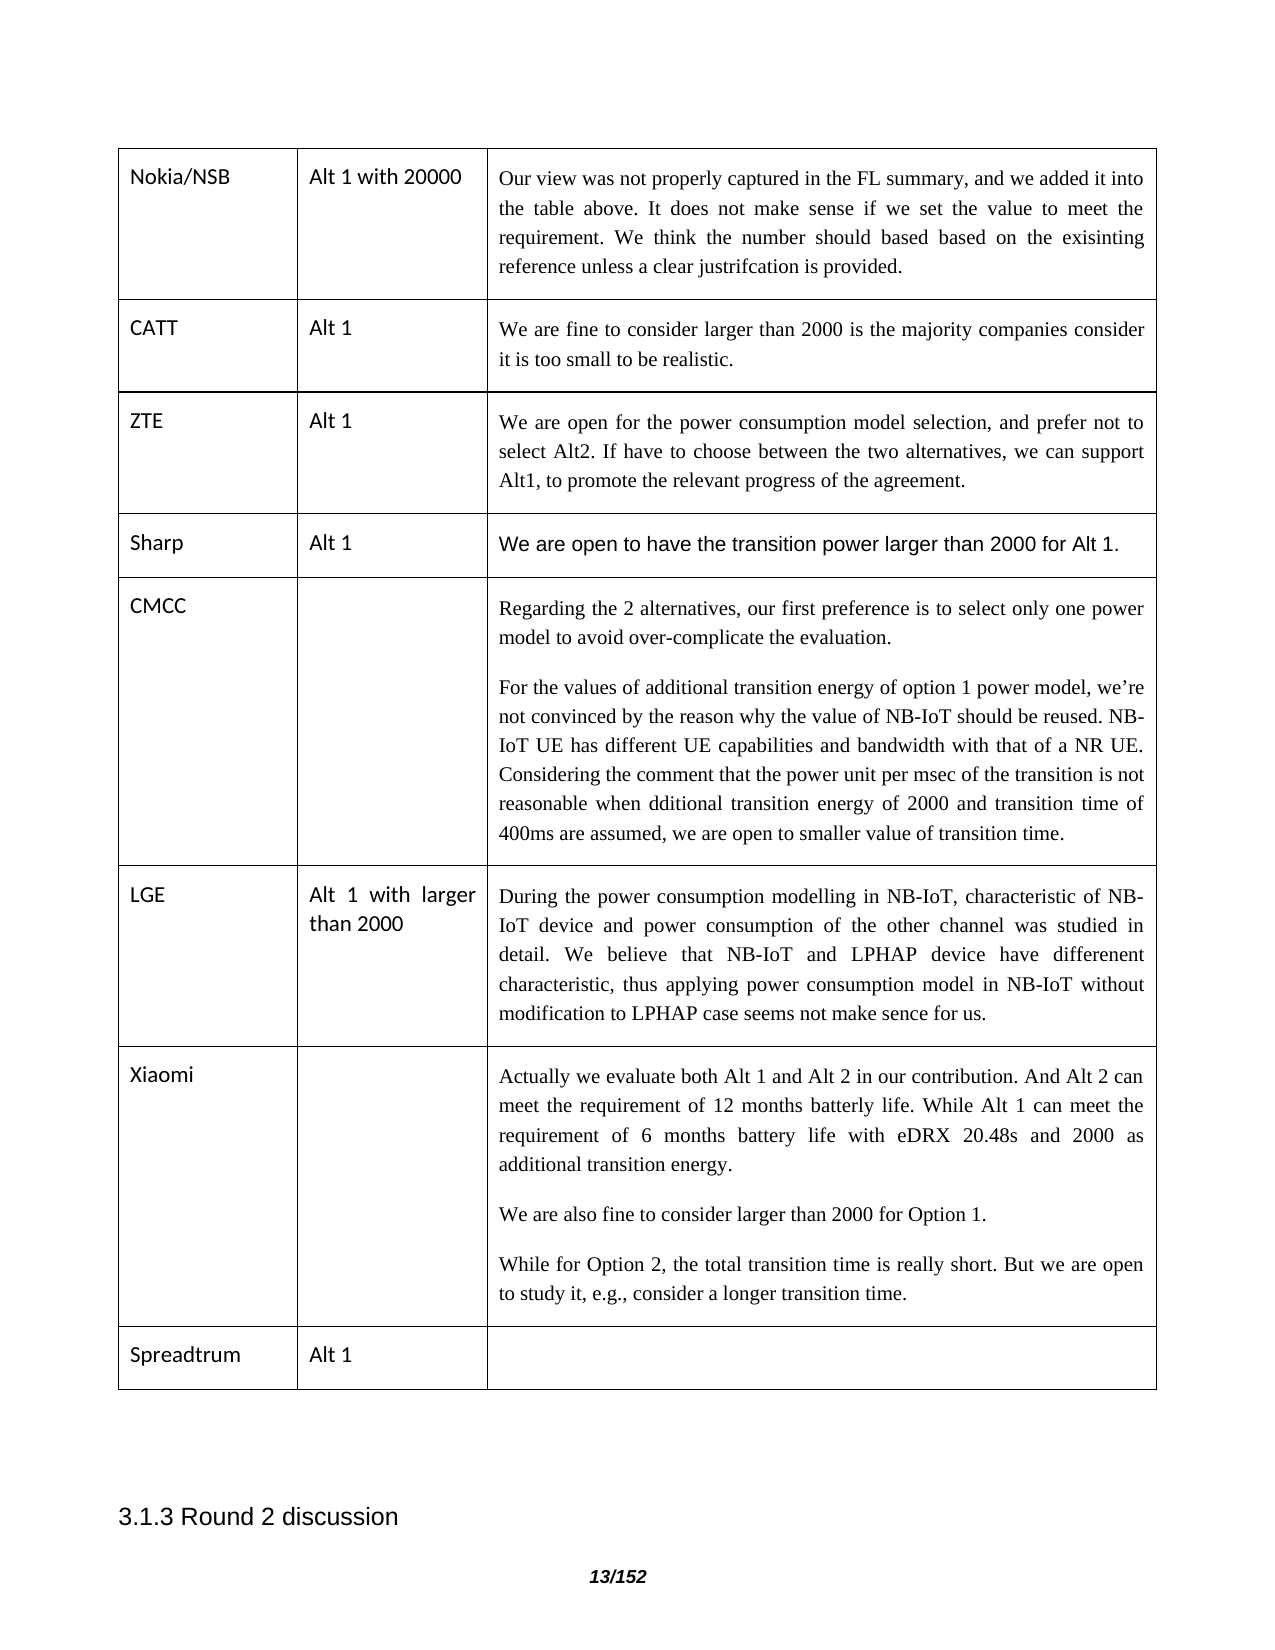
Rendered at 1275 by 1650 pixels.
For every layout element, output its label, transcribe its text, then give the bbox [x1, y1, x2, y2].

table_cell Nokia/NSB [119, 149, 297, 299]
table_cell [488, 1327, 1156, 1389]
table_cell Actually we evaluate both Alt 1 and Alt 2 in our contribution. And Alt 2 can meet the requirement of 12 months batterly life. While Alt 1 can meet the requirement of 6 months battery life with eDRX 20.48s and 2000 as additional transition energy. We are also fine to consider larger than 2000 for Option 1. While for Option 2, the total transition time is really short. But we are open to study it, e.g., consider a longer transition time. [488, 1047, 1156, 1326]
table_cell LGE [119, 866, 297, 1046]
table_cell Spreadtrum [119, 1327, 297, 1389]
table_cell Regarding the 2 alternatives, our first preference is to select only one power model to avoid over-complicate the evaluation. For the values of additional transition energy of option 1 power model, we’re not convinced by the reason why the value of NB-IoT should be reused. NB-IoT UE has different UE capabilities and bandwidth with that of a NR UE. Considering the comment that the power unit per msec of the transition is not reasonable when dditional transition energy of 2000 and transition time of 400ms are assumed, we are open to smaller value of transition time. [488, 578, 1156, 865]
table_cell Alt 1 with 20000 [298, 149, 487, 299]
table_cell We are open to have the transition power larger than 2000 for Alt 1. [488, 514, 1156, 577]
table_cell Alt 1 [298, 300, 487, 391]
table_cell [298, 1047, 487, 1326]
table_cell During the power consumption modelling in NB-IoT, characteristic of NB-IoT device and power consumption of the other channel was studied in detail. We believe that NB-IoT and LPHAP device have differenent characteristic, thus applying power consumption model in NB-IoT without modification to LPHAP case seems not make sence for us. [488, 866, 1156, 1046]
table_cell ZTE [119, 393, 297, 513]
table_cell CATT [119, 300, 297, 391]
table_cell We are fine to consider larger than 2000 is the majority companies consider it is too small to be realistic. [488, 300, 1156, 391]
table_cell Alt 1 [298, 1327, 487, 1389]
table_cell We are open for the power consumption model selection, and prefer not to select Alt2. If have to choose between the two alternatives, we can support Alt1, to promote the relevant progress of the agreement. [488, 393, 1156, 513]
table_cell Our view was not properly captured in the FL summary, and we added it into the table above. It does not make sense if we set the value to meet the requirement. We think the number should based based on the exisinting reference unless a clear justrifcation is provided. [488, 149, 1156, 299]
table_cell Sharp [119, 514, 297, 577]
text 3.1.3 Round 2 discussion [118, 1502, 1157, 1531]
table_cell Alt 1 [298, 514, 487, 577]
table_cell Alt 1 [298, 393, 487, 513]
table_cell [298, 578, 487, 865]
table_cell Xiaomi [119, 1047, 297, 1326]
table_cell CMCC [119, 578, 297, 865]
table_cell Alt 1 with larger than 2000 [298, 866, 487, 1046]
